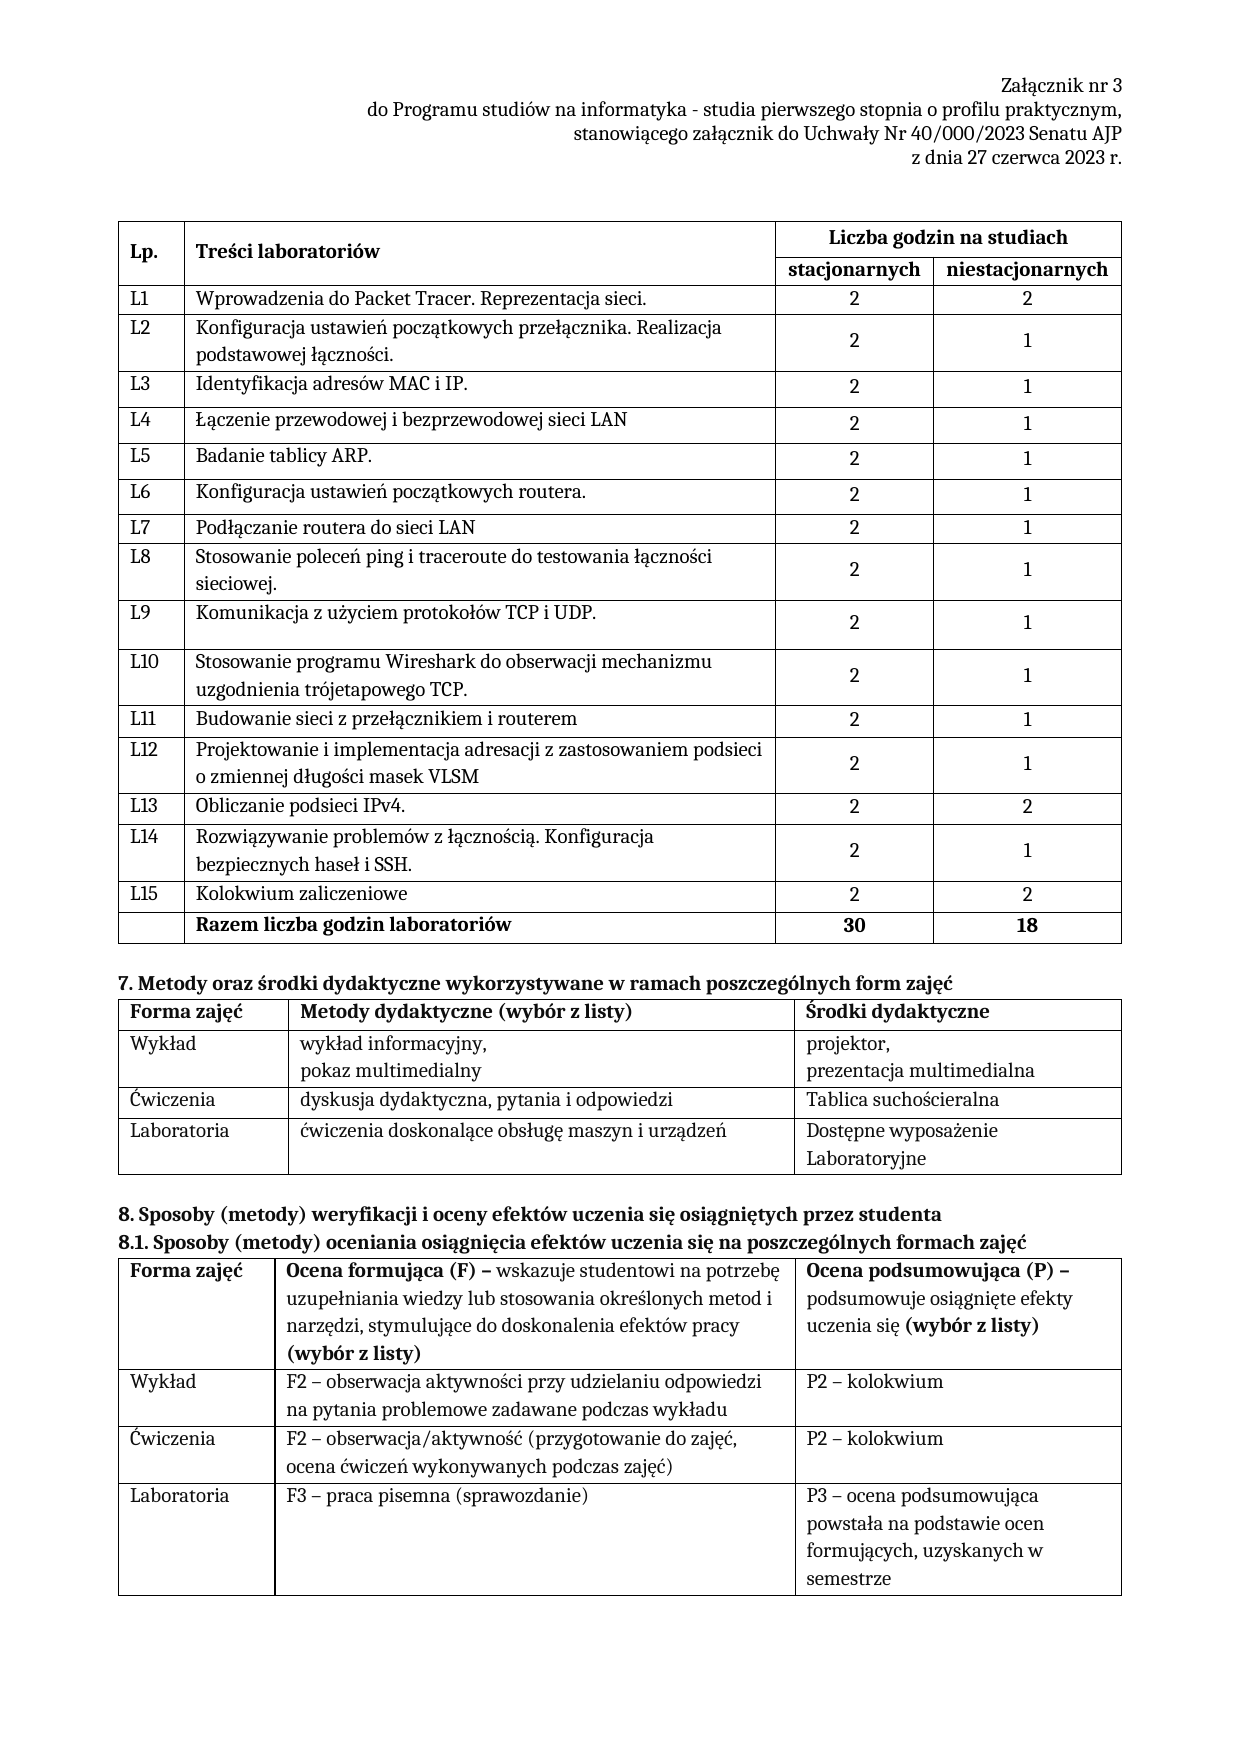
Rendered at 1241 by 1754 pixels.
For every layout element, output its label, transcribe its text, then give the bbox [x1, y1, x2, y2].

table_cell F2 – obserwacja/aktywność (przygotowanie do zajęć, ocena ćwiczeń wykonywanych podczas zajęć) [276, 1427, 795, 1483]
table_cell 1 [934, 544, 1121, 599]
table_header Forma zajęć [119, 1000, 288, 1030]
table_cell 2 [776, 706, 933, 737]
table_cell 1 [934, 650, 1121, 705]
table_cell L14 [119, 825, 184, 881]
table_cell 2 [776, 408, 933, 442]
table_cell Stosowanie poleceń ping i traceroute do testowania łączności sieciowej. [185, 544, 775, 599]
table_cell ćwiczenia doskonalące obsługę maszyn i urządzeń [289, 1119, 794, 1174]
table_cell Komunikacja z użyciem protokołów TCP i UDP. [185, 601, 775, 649]
table_cell Tablica suchościeralna [795, 1088, 1121, 1118]
table_cell Razem liczba godzin laboratoriów [185, 913, 775, 943]
table_cell 2 [776, 601, 933, 649]
table_cell Stosowanie programu Wireshark do obserwacji mechanizmu uzgodnienia trójetapowego TCP. [185, 650, 775, 705]
table_cell 1 [934, 738, 1121, 793]
table_header Ocena podsumowująca (P) – podsumowuje osiągnięte efekty uczenia się (wybór z listy) [796, 1259, 1121, 1369]
table_cell Obliczanie podsieci IPv4. [185, 794, 775, 824]
table_cell Laboratoria [119, 1484, 274, 1594]
table_cell 2 [776, 650, 933, 705]
table_cell 2 [776, 480, 933, 514]
table_cell 1 [934, 444, 1121, 478]
table_cell 1 [934, 372, 1121, 407]
table_cell Budowanie sieci z przełącznikiem i routerem [185, 706, 775, 737]
table_cell Konfiguracja ustawień początkowych przełącznika. Realizacja podstawowej łączności. [185, 315, 775, 371]
table_cell 2 [776, 825, 933, 881]
table_header Forma zajęć [119, 1259, 274, 1369]
table_cell Łączenie przewodowej i bezprzewodowej sieci LAN [185, 408, 775, 442]
table_cell Projektowanie i implementacja adresacji z zastosowaniem podsieci o zmiennej długości masek VLSM [185, 738, 775, 793]
table_cell Podłączanie routera do sieci LAN [185, 515, 775, 543]
table_cell L13 [119, 794, 184, 824]
text 8.1. Sposoby (metody) oceniania osiągnięcia efektów uczenia się na poszczególnych formach zajęć [118, 1230, 1122, 1254]
table_cell Laboratoria [119, 1119, 288, 1174]
table_cell Dostępne wyposażenie Laboratoryjne [795, 1119, 1121, 1174]
table_header Metody dydaktyczne (wybór z listy) [289, 1000, 794, 1030]
table_header Ocena formująca (F) – wskazuje studentowi na potrzebę uzupełniania wiedzy lub stosowania określonych metod i narzędzi, stymulujące do doskonalenia efektów pracy (wybór z listy) [276, 1259, 795, 1369]
table_cell Identyfikacja adresów MAC i IP. [185, 372, 775, 407]
table_cell 2 [776, 315, 933, 371]
table_cell L15 [119, 882, 184, 912]
table_cell L3 [119, 372, 184, 407]
table_cell 18 [934, 913, 1121, 943]
table_cell Badanie tablicy ARP. [185, 444, 775, 478]
table_header Liczba godzin na studiach [776, 222, 1121, 257]
table_cell F2 – obserwacja aktywności przy udzielaniu odpowiedzi na pytania problemowe zadawane podczas wykładu [276, 1370, 795, 1426]
table_cell L11 [119, 706, 184, 737]
table_cell Ćwiczenia [119, 1427, 274, 1483]
table_cell L8 [119, 544, 184, 599]
table_cell 2 [776, 372, 933, 407]
table_cell 2 [776, 286, 933, 314]
table_cell P2 – kolokwium [796, 1370, 1121, 1426]
table_cell 30 [776, 913, 933, 943]
table_cell 1 [934, 515, 1121, 543]
table_cell Wykład [119, 1031, 288, 1087]
table_cell L4 [119, 408, 184, 442]
table_cell 1 [934, 408, 1121, 442]
table_cell 2 [776, 515, 933, 543]
table_cell 2 [776, 444, 933, 478]
table_cell L10 [119, 650, 184, 705]
table_header Treści laboratoriów [185, 222, 775, 285]
table_cell L6 [119, 480, 184, 514]
table_cell 2 [776, 882, 933, 912]
table_cell L1 [119, 286, 184, 314]
table_cell P2 – kolokwium [796, 1427, 1121, 1483]
table_cell Konfiguracja ustawień początkowych routera. [185, 480, 775, 514]
table_cell L12 [119, 738, 184, 793]
table_cell L2 [119, 315, 184, 371]
table_cell 1 [934, 601, 1121, 649]
text 7. Metody oraz środki dydaktyczne wykorzystywane w ramach poszczególnych form zajęć [118, 972, 1122, 996]
table_cell Rozwiązywanie problemów z łącznością. Konfiguracja bezpiecznych haseł i SSH. [185, 825, 775, 881]
table_cell 2 [776, 544, 933, 599]
table_header Środki dydaktyczne [795, 1000, 1121, 1030]
table_cell P3 – ocena podsumowująca powstała na podstawie ocen formujących, uzyskanych w semestrze [796, 1484, 1121, 1594]
table_cell wykład informacyjny, pokaz multimedialny [289, 1031, 794, 1087]
table_cell L5 [119, 444, 184, 478]
table_cell projektor, prezentacja multimedialna [795, 1031, 1121, 1087]
table_cell niestacjonarnych [934, 258, 1121, 285]
table_cell L7 [119, 515, 184, 543]
table_cell Wprowadzenia do Packet Tracer. Reprezentacja sieci. [185, 286, 775, 314]
table_cell 1 [934, 706, 1121, 737]
table_cell 2 [776, 738, 933, 793]
table_header Lp. [119, 222, 184, 285]
table_cell 2 [934, 882, 1121, 912]
table_cell 2 [776, 794, 933, 824]
table_cell [119, 913, 184, 943]
table_cell stacjonarnych [776, 258, 933, 285]
table_cell 1 [934, 480, 1121, 514]
table_cell F3 – praca pisemna (sprawozdanie) [276, 1484, 795, 1594]
table_cell Kolokwium zaliczeniowe [185, 882, 775, 912]
table_cell 1 [934, 825, 1121, 881]
table_cell 1 [934, 315, 1121, 371]
text 8. Sposoby (metody) weryfikacji i oceny efektów uczenia się osiągniętych przez studenta [118, 1203, 1122, 1227]
table_cell L9 [119, 601, 184, 649]
table_cell 2 [934, 794, 1121, 824]
table_cell dyskusja dydaktyczna, pytania i odpowiedzi [289, 1088, 794, 1118]
table_cell Wykład [119, 1370, 274, 1426]
table_cell 2 [934, 286, 1121, 314]
table_cell Ćwiczenia [119, 1088, 288, 1118]
